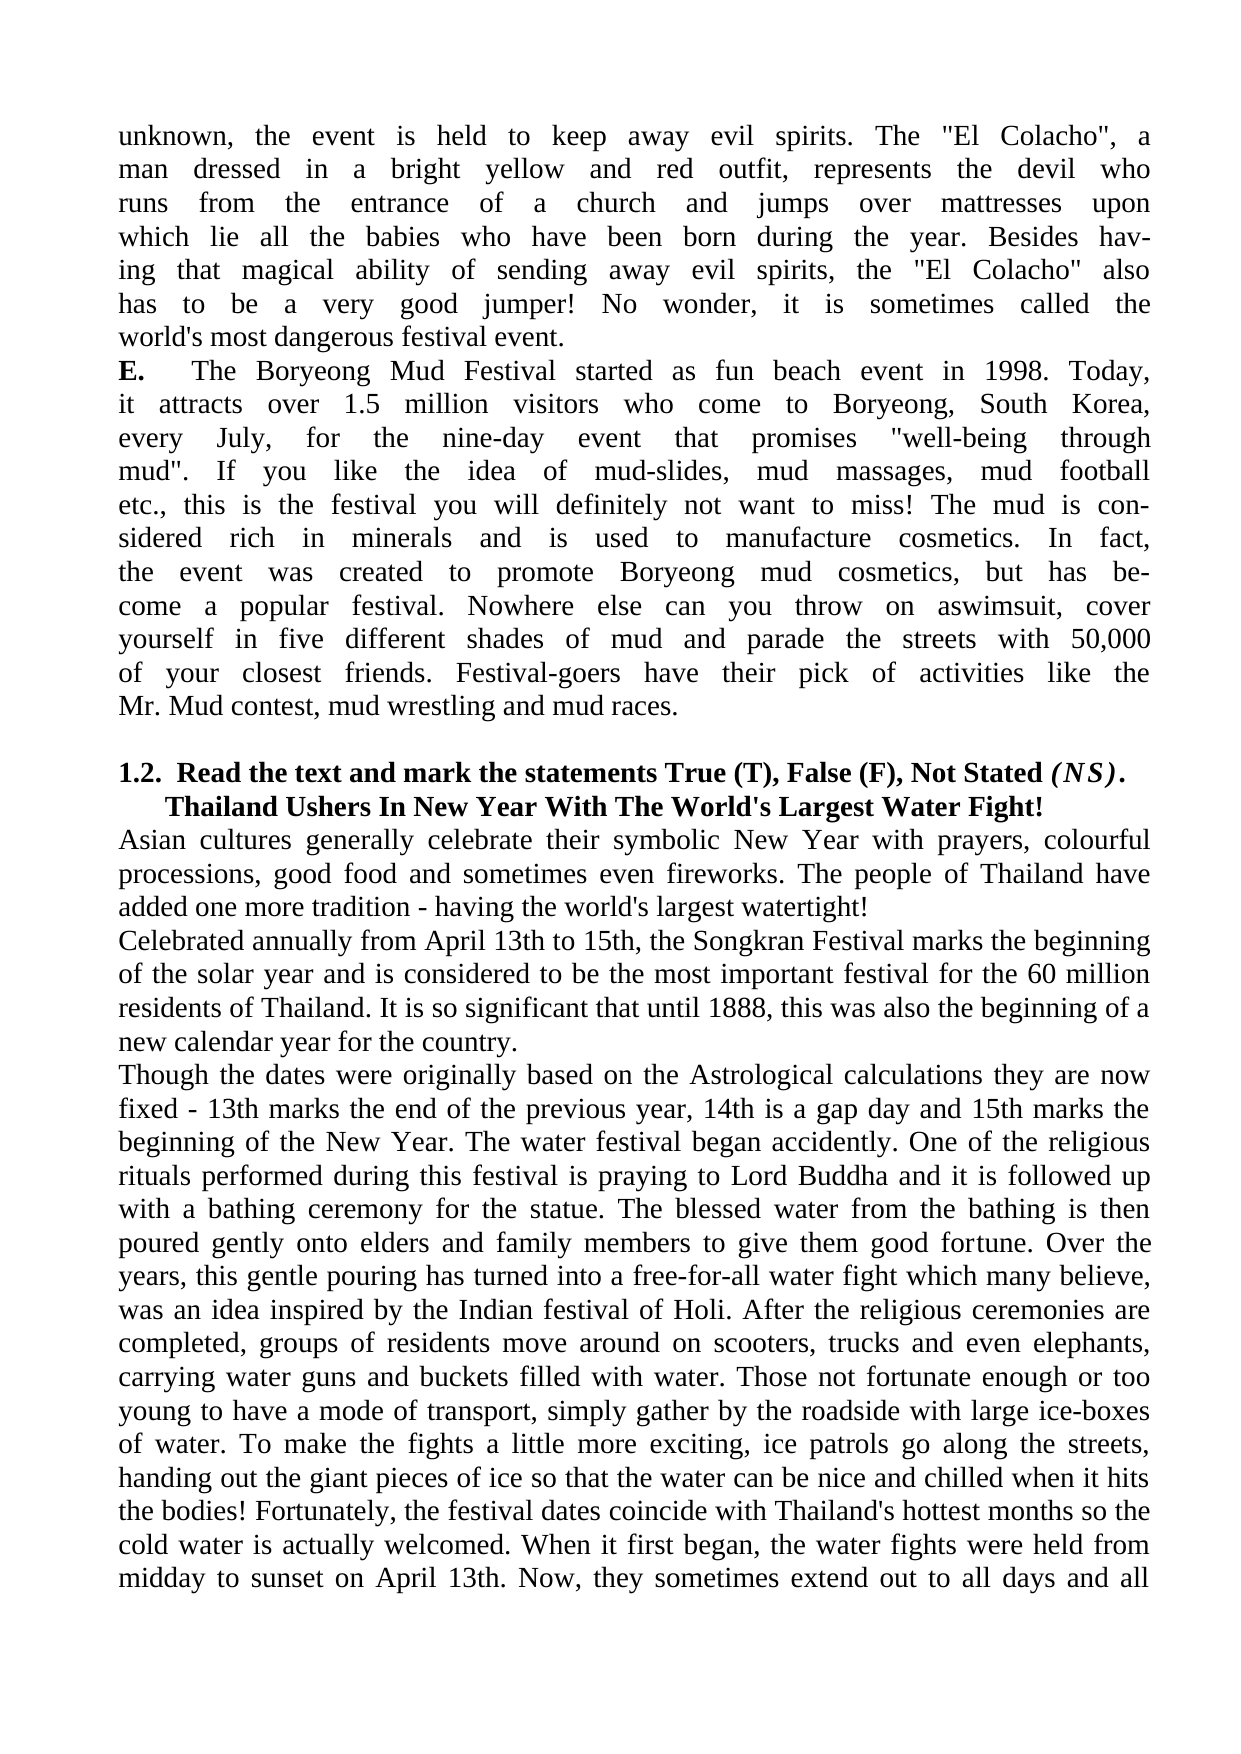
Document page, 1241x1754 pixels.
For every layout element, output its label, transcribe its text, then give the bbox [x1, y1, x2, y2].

text E. The Boryeong Mud Festival started as fun beach event in 1998. Today, it attracts over 1.5 million visitors who come to Boryeong, South Korea, every July, for the nine-day event that promises "well-being through mud". If you like the idea of mud-slides, mud massages, mud football etc., this is the festival you will definitely not want to miss! The mud is con- sidered rich in minerals and is used to manufacture cosmetics. In fact, the event was created to promote Boryeong mud cosmetics, but has be- come a popular festival. Nowhere else can you throw on aswimsuit, cover yourself in five different shades of mud and parade the streets with 50,000 of your closest friends. Festival-goers have their pick of activities like the Mr. Mud contest, mud wrestling and mud races. [118, 353, 1152, 722]
text Celebrated annually from April 13th to 15th, the Songkran Festival marks the beginning of the solar year and is considered to be the most important festival for the 60 million residents of Thailand. It is so significant that until 1888, this was also the beginning of a new calendar year for the country. [118, 923, 1152, 1057]
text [118, 118, 1152, 353]
text Thailand Ushers In New Year With The World's Largest Water Fight! [164, 789, 1152, 822]
text Asian cultures generally celebrate their symbolic New Year with prayers, colourful processions, good food and sometimes even fireworks. The people of Thailand have added one more tradition - having the world's largest watertight! [118, 822, 1152, 923]
text 1.2. Read the text and mark the statements True (T), False (F), Not Stated (NS). [118, 755, 1152, 789]
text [118, 1057, 1152, 1594]
